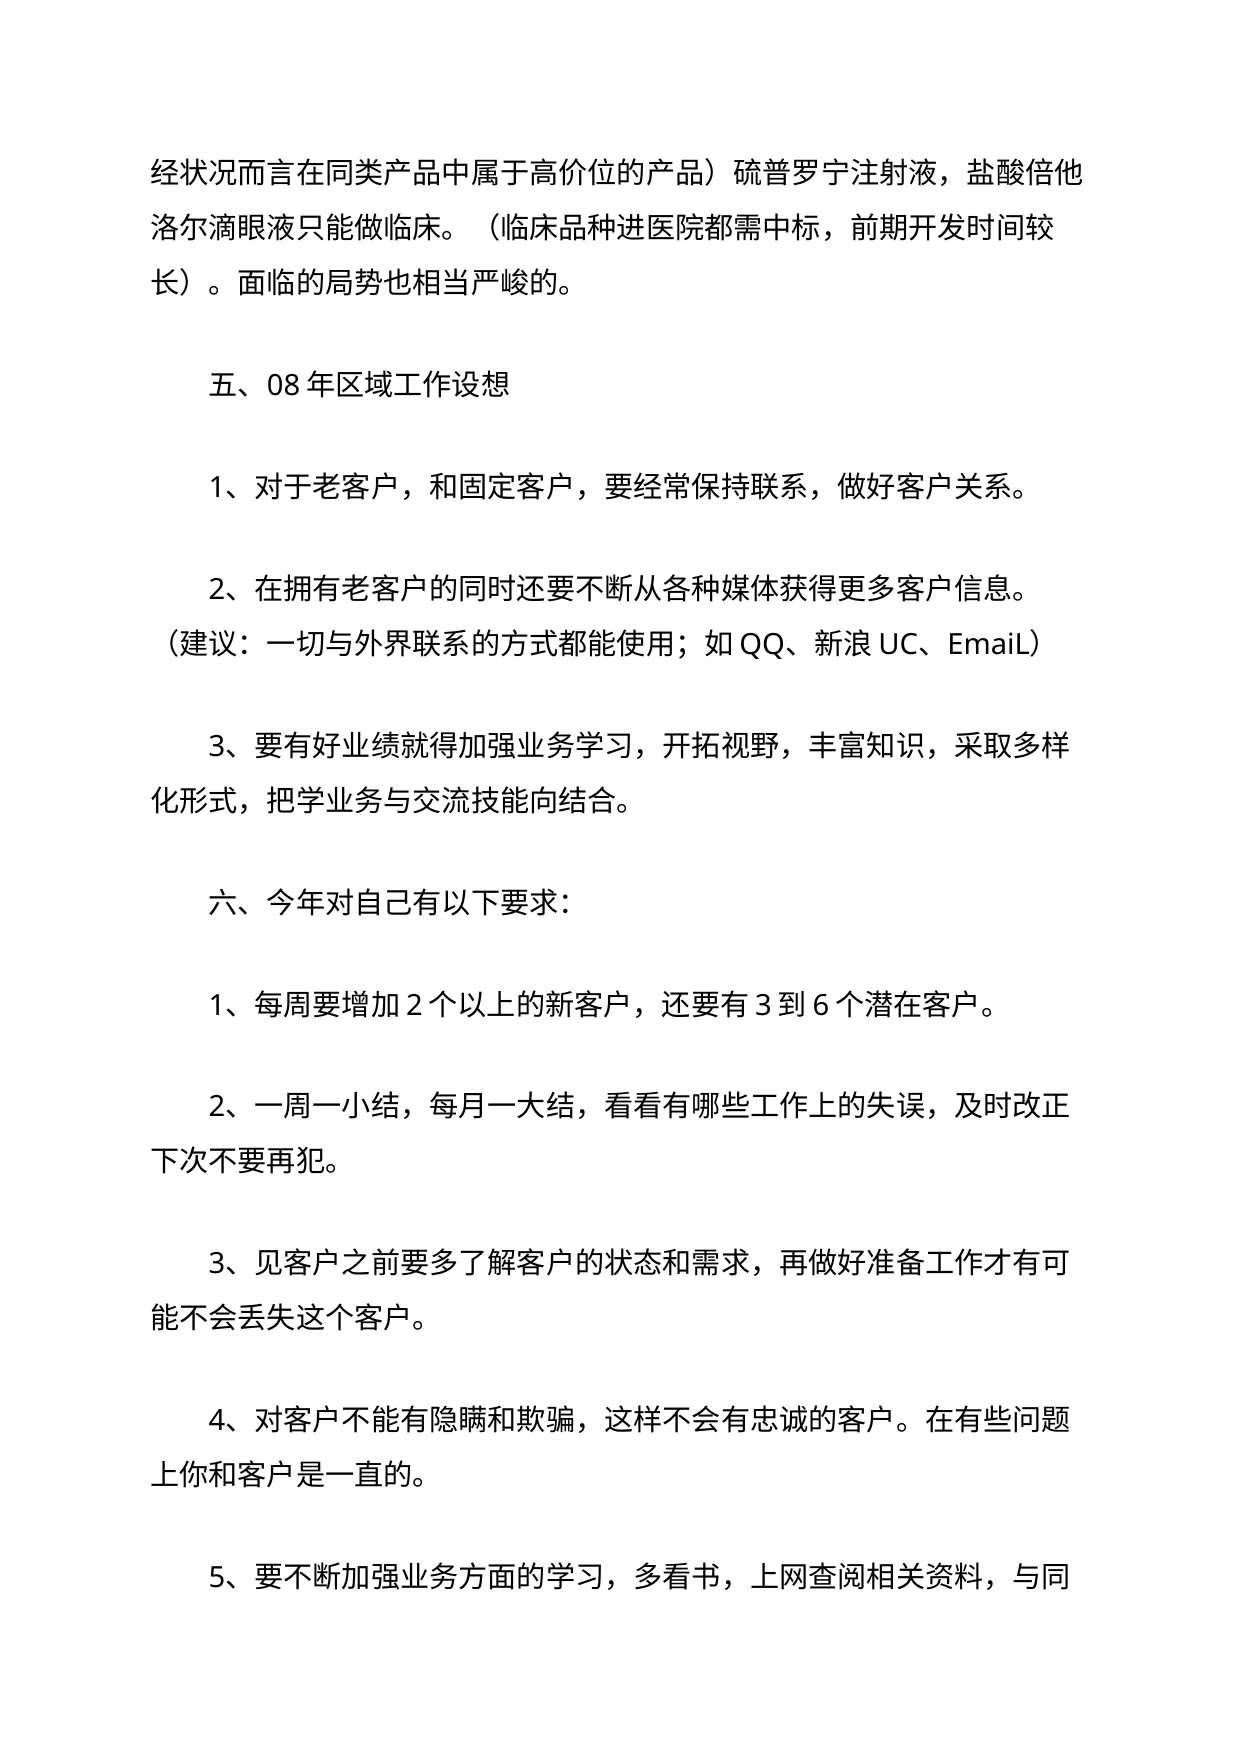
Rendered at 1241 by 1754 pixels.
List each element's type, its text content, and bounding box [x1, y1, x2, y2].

text 六、今年对自己有以下要求： [150, 879, 1090, 922]
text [150, 150, 1090, 302]
text 2、一周一小结，每月一大结，看看有哪些工作上的失误，及时改正下次不要再犯。 [150, 1083, 1090, 1180]
text 五、08年区域工作设想 [150, 362, 1090, 404]
text 3、见客户之前要多了解客户的状态和需求，再做好准备工作才有可能不会丢失这个客户。 [150, 1240, 1090, 1337]
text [150, 1553, 1090, 1596]
text 3、要有好业绩就得加强业务学习，开拓视野，丰富知识，采取多样化形式，把学业务与交流技能向结合。 [150, 722, 1090, 820]
text 1、每周要增加2个以上的新客户，还要有3到6个潜在客户。 [150, 981, 1090, 1023]
text 1、对于老客户，和固定客户，要经常保持联系，做好客户关系。 [150, 463, 1090, 506]
text 2、在拥有老客户的同时还要不断从各种媒体获得更多客户信息。（建议：一切与外界联系的方式都能使用；如QQ、新浪UC、EmaiL） [150, 566, 1090, 663]
text 4、对客户不能有隐瞒和欺骗，这样不会有忠诚的客户。在有些问题上你和客户是一直的。 [150, 1397, 1090, 1494]
